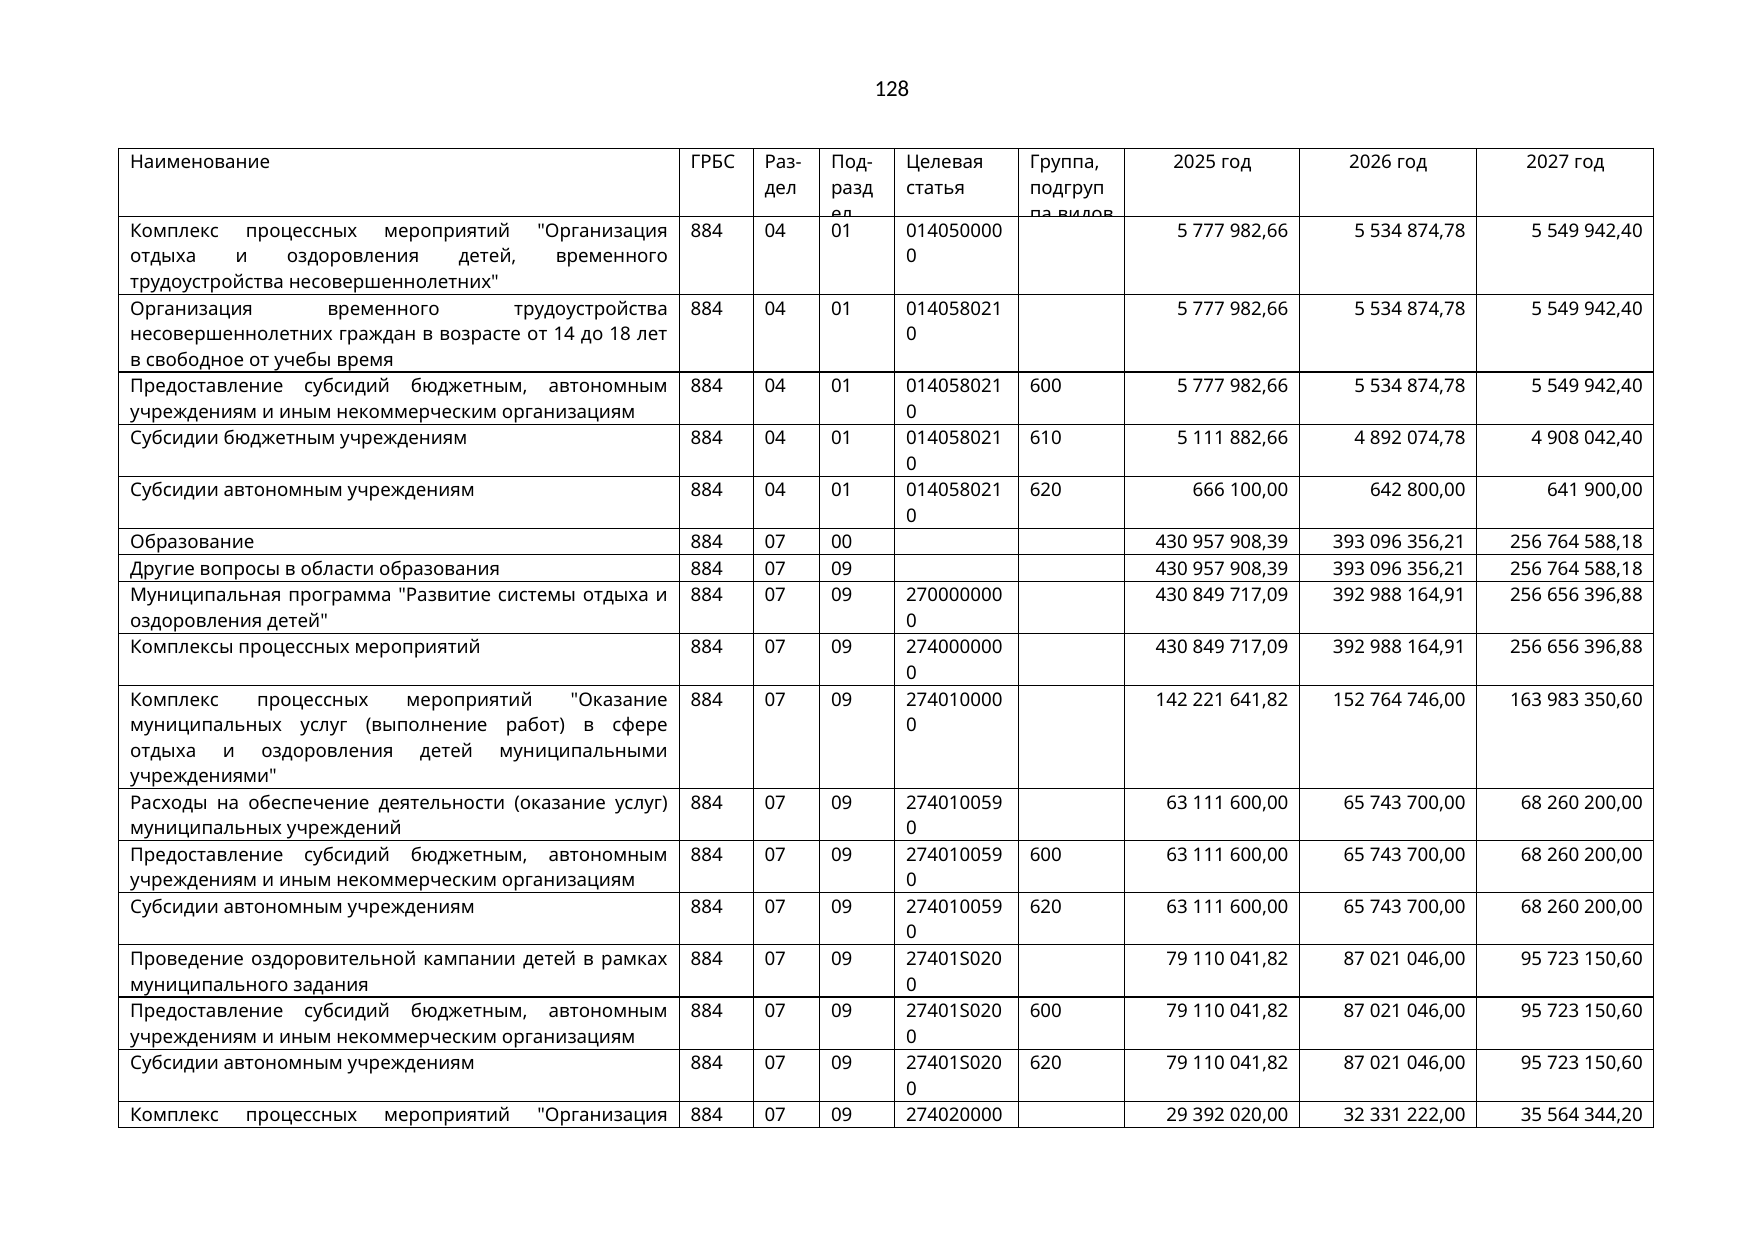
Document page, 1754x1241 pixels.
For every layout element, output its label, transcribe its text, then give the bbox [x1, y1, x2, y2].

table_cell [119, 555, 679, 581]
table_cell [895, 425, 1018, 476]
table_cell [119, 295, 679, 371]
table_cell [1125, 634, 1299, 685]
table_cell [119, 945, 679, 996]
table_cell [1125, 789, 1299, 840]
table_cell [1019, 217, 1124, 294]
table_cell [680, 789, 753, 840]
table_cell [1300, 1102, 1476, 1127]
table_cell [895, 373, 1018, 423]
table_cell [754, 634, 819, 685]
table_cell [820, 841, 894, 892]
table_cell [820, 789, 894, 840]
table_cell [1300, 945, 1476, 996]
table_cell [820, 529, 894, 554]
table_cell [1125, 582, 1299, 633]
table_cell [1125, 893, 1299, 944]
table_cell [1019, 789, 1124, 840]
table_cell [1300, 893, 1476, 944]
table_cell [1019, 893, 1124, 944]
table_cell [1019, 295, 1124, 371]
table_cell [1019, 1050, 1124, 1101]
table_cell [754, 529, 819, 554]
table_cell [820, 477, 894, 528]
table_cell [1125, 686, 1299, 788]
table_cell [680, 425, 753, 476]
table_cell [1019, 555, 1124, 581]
table_header Целевая статья [895, 149, 1018, 216]
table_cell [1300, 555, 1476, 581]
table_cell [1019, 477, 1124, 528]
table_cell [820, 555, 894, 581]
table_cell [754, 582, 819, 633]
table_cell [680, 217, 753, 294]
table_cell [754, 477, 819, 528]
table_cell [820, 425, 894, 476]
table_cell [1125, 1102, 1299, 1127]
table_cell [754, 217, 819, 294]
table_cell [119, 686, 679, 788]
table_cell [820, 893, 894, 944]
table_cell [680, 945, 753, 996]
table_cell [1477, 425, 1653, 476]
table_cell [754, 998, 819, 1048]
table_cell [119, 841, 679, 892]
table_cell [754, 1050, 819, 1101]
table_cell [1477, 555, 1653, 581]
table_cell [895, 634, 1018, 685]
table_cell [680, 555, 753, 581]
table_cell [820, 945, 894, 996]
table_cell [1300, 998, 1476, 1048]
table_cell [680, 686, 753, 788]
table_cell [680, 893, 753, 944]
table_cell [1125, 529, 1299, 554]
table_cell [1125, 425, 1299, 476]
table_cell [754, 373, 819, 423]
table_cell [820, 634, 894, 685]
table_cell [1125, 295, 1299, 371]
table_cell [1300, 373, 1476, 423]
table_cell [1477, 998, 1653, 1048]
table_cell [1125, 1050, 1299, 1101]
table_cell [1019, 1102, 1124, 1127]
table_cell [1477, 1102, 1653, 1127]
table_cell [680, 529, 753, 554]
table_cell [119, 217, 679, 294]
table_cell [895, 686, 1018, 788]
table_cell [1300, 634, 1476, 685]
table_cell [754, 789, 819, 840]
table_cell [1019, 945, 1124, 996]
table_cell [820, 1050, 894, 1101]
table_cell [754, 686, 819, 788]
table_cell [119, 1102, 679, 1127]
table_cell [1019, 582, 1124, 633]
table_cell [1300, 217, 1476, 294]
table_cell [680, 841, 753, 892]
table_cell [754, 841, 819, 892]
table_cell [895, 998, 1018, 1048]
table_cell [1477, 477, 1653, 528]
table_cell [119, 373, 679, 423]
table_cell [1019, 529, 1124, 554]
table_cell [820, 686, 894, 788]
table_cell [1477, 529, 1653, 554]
table_header Раз-дел [754, 149, 819, 216]
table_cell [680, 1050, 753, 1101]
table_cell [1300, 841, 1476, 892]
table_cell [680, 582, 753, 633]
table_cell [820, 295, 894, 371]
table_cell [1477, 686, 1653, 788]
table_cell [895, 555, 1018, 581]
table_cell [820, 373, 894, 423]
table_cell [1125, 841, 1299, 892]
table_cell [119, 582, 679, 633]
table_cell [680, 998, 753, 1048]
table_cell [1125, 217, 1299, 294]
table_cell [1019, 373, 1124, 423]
table_header ГРБС [680, 149, 753, 216]
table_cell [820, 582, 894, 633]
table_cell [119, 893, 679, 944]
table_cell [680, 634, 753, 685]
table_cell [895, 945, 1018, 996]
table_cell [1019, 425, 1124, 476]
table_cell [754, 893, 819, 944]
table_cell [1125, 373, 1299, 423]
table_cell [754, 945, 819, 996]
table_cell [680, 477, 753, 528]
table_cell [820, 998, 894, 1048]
table_header Наименование [119, 149, 679, 216]
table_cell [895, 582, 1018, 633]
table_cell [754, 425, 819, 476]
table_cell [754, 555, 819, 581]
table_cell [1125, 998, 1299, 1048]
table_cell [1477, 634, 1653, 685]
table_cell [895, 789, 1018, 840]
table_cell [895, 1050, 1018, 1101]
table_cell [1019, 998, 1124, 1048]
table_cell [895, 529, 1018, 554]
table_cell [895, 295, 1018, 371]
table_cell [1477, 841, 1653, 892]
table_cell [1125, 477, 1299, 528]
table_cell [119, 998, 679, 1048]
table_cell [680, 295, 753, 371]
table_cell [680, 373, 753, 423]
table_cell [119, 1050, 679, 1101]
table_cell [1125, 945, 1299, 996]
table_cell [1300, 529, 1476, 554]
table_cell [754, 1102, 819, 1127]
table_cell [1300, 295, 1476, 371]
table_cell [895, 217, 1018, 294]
table_header Группа, подгруппа видов расходов [1019, 149, 1124, 216]
table_header 2025 год [1125, 149, 1299, 216]
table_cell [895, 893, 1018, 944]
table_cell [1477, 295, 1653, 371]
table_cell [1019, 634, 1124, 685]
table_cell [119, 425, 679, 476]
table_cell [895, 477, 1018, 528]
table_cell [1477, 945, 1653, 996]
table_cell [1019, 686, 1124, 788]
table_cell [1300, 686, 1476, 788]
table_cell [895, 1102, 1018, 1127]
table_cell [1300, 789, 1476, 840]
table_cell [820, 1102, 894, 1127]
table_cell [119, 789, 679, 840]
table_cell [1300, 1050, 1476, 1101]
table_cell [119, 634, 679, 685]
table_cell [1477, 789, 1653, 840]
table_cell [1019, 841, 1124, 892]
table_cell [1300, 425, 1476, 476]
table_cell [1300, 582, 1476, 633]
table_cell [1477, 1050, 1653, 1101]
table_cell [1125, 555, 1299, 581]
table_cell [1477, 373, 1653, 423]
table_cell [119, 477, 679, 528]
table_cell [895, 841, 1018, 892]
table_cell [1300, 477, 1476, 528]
table_header Под-раздел [820, 149, 894, 216]
table_header 2027 год [1477, 149, 1653, 216]
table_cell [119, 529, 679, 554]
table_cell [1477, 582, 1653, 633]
table_header 2026 год [1300, 149, 1476, 216]
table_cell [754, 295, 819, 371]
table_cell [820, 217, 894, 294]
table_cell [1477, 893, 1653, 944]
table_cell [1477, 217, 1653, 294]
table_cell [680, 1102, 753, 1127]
